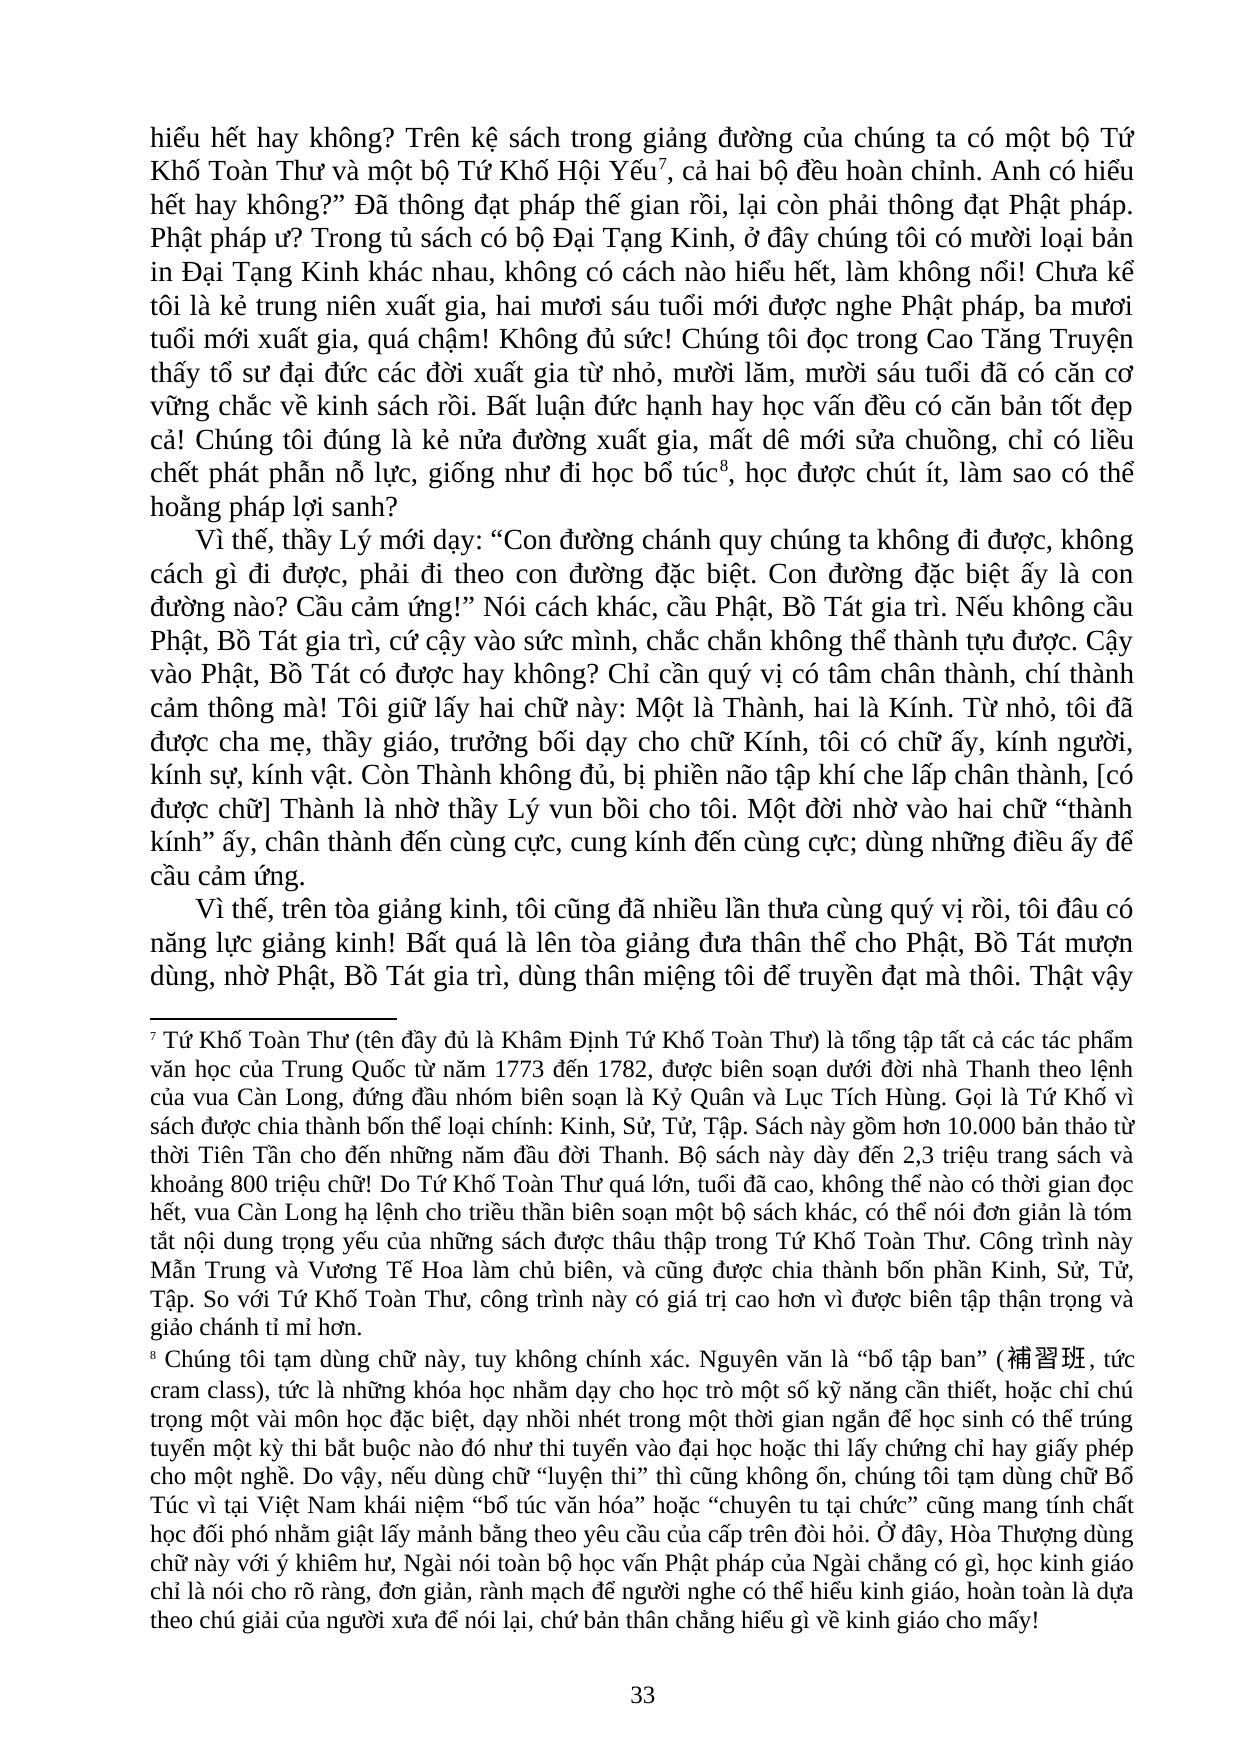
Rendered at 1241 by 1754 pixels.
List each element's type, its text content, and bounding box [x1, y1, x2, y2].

text Vì thế, trên tòa giảng kinh, tôi cũng đã nhiều lần thưa cùng quý vị rồi, tôi đâu có năng lực giảng kinh! Bất quá là lên tòa giảng đưa thân thể cho Phật, Bồ Tát mượn dùng, nhờ Phật, Bồ Tát gia trì, dùng thân miệng tôi để truyền đạt mà thôi. Thật vậy đó! Vì thế, từ nhiều năm qua rất nhiều đồng tu biết rõ, tôi giảng kinh không chuẩn bị sẵn, giảng cái gì cũng không biết. Giảng xong, quý vị hỏi lại, tôi ngơ ngác không biết gì. Có người thâu âm lại cho tôi nghe, tợ hồ mình có nói, Phật lực gia trì mà! Nếu có chút gì tư tâm, có chút lòng danh văn, lợi dưỡng, sẽ không có cảm ứng. Toàn tâm toàn ý hộ trì chánh pháp, vì lợi ích chúng sanh, chẳng vì chính mình. Vì chính mình thì một câu A Di Đà Phật đã đủ rồi, đã thành công rồi, đâu cần phải làm gì khác nữa! [150, 891, 1135, 992]
text Vì thế, thầy Lý mới dạy: “Con đường chánh quy chúng ta không đi được, không cách gì đi được, phải đi theo con đường đặc biệt. Con đường đặc biệt ấy là con đường nào? Cầu cảm ứng!” Nói cách khác, cầu Phật, Bồ Tát gia trì. Nếu không cầu Phật, Bồ Tát gia trì, cứ cậy vào sức mình, chắc chắn không thể thành tựu được. Cậy vào Phật, Bồ Tát có được hay không? Chỉ cần quý vị có tâm chân thành, chí thành cảm thông mà! Tôi giữ lấy hai chữ này: Một là Thành, hai là Kính. Từ nhỏ, tôi đã được cha mẹ, thầy giáo, trưởng bối dạy cho chữ Kính, tôi có chữ ấy, kính người, kính sự, kính vật. Còn Thành không đủ, bị phiền não tập khí che lấp chân thành, [có được chữ] Thành là nhờ thầy Lý vun bồi cho tôi. Một đời nhờ vào hai chữ “thành kính” ấy, chân thành đến cùng cực, cung kính đến cùng cực; dùng những điều ấy để cầu cảm ứng. [150, 522, 1135, 891]
